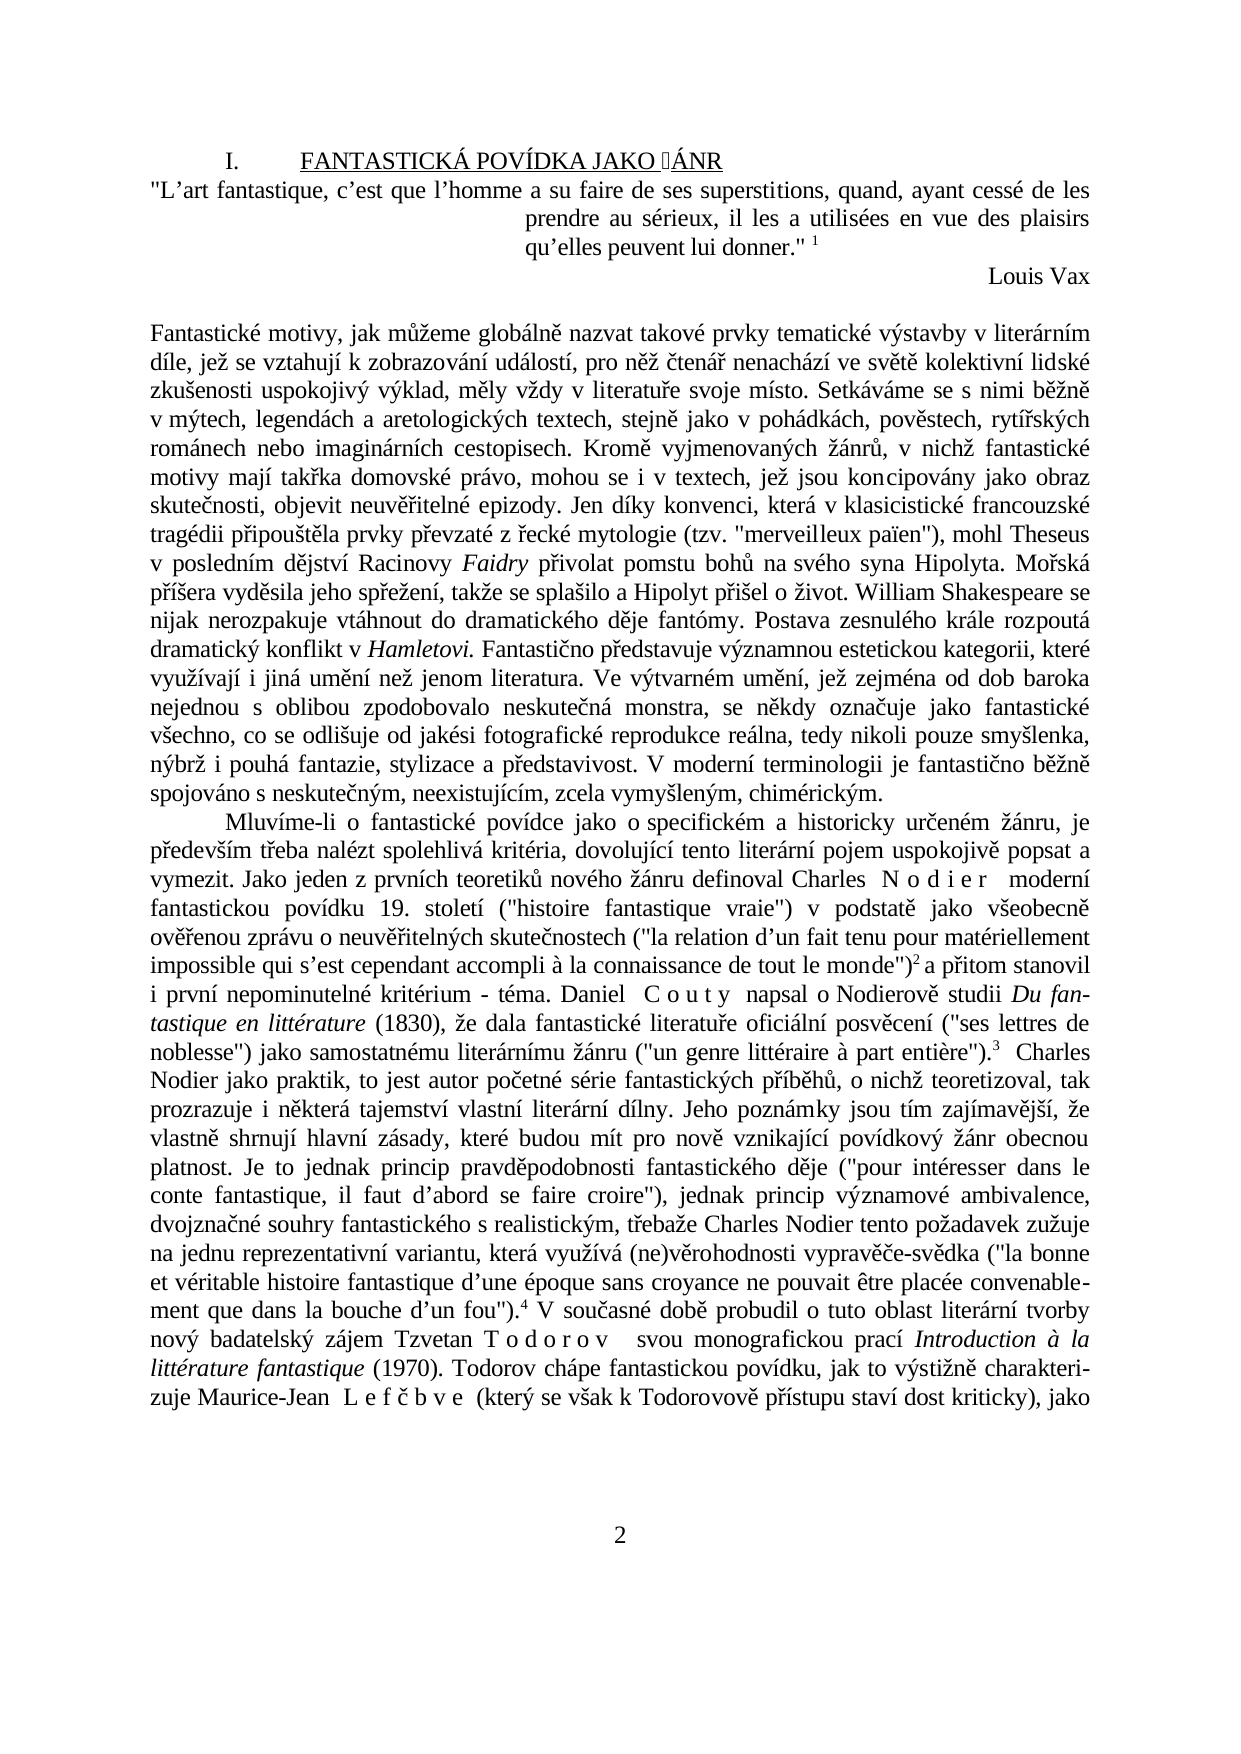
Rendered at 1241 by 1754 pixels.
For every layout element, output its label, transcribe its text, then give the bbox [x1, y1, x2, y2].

list FANTASTICKÁ POVÍDKA JAKO ÁNR [225, 146, 1090, 175]
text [150, 807, 1090, 1411]
text Fantastické motivy, jak můžeme globálně nazvat takové prvky tematické výstavby v literárním díle, jež se vztahují k zobrazování událostí, pro něž čtenář nenachází ve světě kolektivní lidské zkušenosti uspokojivý výklad, měly vždy v literatuře svoje místo. Setkáváme se s nimi běžně v mýtech, legendách a aretologických textech, stejně jako v pohádkách, pověstech, rytířských románech nebo imaginárních cestopisech. Kromě vyjmenovaných žánrů, v nichž fantastické motivy mají takřka domovské právo, mohou se i v textech, jež jsou koncipovány jako obraz skutečnosti, objevit neuvěřitelné epizody. Jen díky konvenci, která v klasicistické francouzské tragédii připouštěla prvky převzaté z řecké mytologie (tzv. "merveilleux païen"), mohl Theseus v posledním dějství Racinovy Faidry přivolat pomstu bohů na svého syna Hipolyta. Mořská příšera vyděsila jeho spřežení, takže se splašilo a Hipolyt přišel o život. William Shakespeare se nijak nerozpakuje vtáhnout do dramatického děje fantómy. Postava zesnulého krále rozpoutá dramatický konflikt v Hamletovi. Fantastično představuje významnou estetickou kategorii, které využívají i jiná umění než jenom literatura. Ve výtvarném umění, jež zejména od dob baroka nejednou s oblibou zpodobovalo neskutečná monstra, se někdy označuje jako fantastické všechno, co se odlišuje od jakési fotografické reprodukce reálna, tedy nikoli pouze smyšlenka, nýbrž i pouhá fantazie, stylizace a představivost. V moderní terminologii je fantastično běžně spojováno s neskutečným, neexistujícím, zcela vymyšleným, chimérickým. [150, 318, 1090, 807]
text Louis Vax [150, 261, 1090, 290]
text "L’art fantastique, c’est que l’homme a su faire de ses superstitions, quand, ayant cessé de les prendre au sérieux, il les a utilisées en vue des plaisirs qu’elles peuvent lui donner." 1 [150, 175, 1090, 261]
